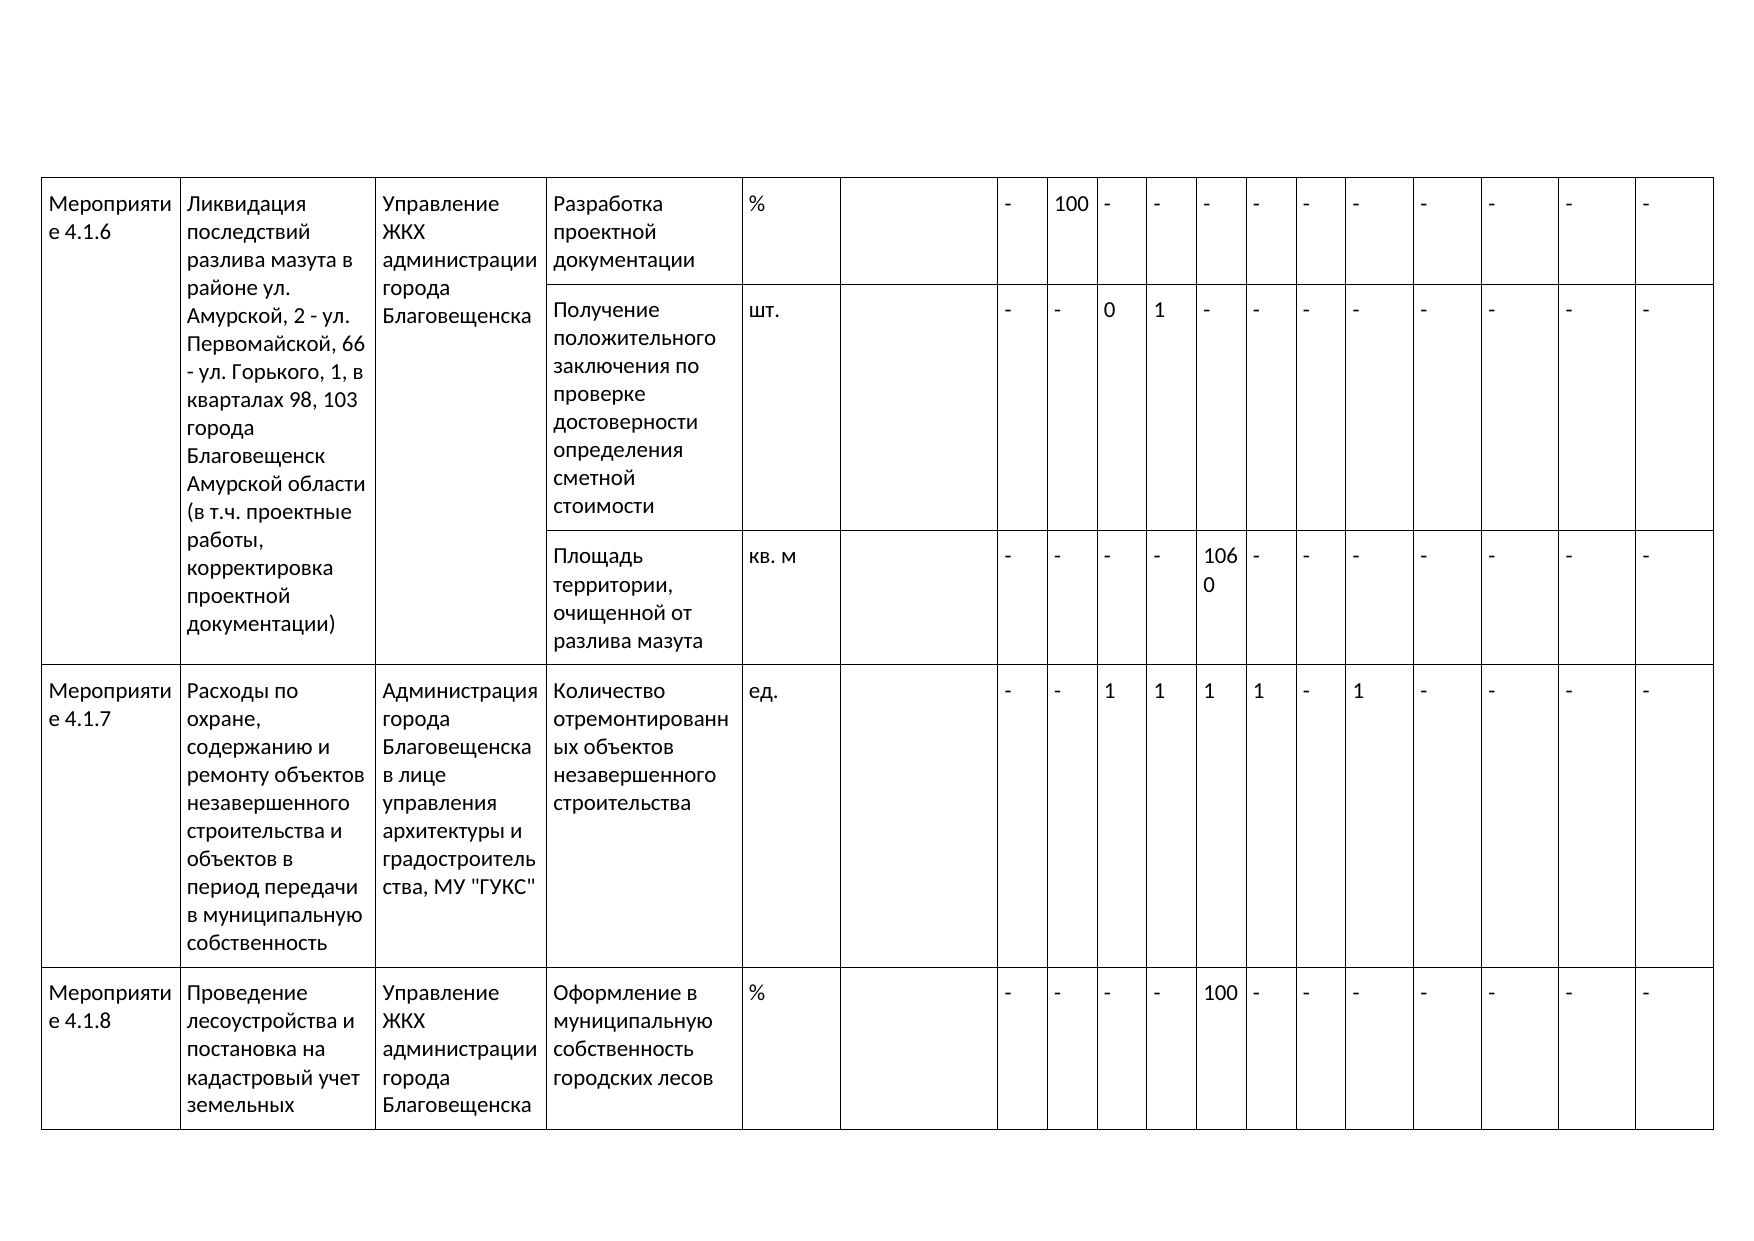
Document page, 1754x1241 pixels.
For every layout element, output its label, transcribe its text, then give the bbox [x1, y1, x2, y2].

table_cell - [1346, 968, 1413, 1129]
table_cell кв. м [743, 531, 840, 664]
table_cell - [1414, 178, 1481, 283]
table_cell - [1297, 178, 1345, 283]
table_cell - [1346, 285, 1413, 530]
table_cell 1060 [1197, 531, 1246, 664]
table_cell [547, 968, 742, 1129]
table_cell - [1482, 285, 1558, 530]
table_cell 1 [1147, 665, 1196, 967]
table_cell - [1048, 531, 1097, 664]
table_cell - [1197, 285, 1246, 530]
table_cell Количество отремонтированных объектов незавершенного строительства [547, 665, 742, 967]
table_cell - [1247, 968, 1296, 1129]
table_cell - [1559, 285, 1635, 530]
table_cell - [1297, 665, 1345, 967]
table_cell - [1636, 531, 1713, 664]
table_cell - [1297, 531, 1345, 664]
table_cell - [998, 531, 1047, 664]
table_cell - [1346, 531, 1413, 664]
table_cell [841, 285, 997, 530]
table_cell 1 [1247, 665, 1296, 967]
table_cell - [1636, 178, 1713, 283]
table_cell - [1098, 178, 1146, 283]
table_cell Площадь территории, очищенной от разлива мазута [547, 531, 742, 664]
table_cell Ликвидация последствий разлива мазута в районе ул. Амурской, 2 - ул. Первомайской, 66 - ул. Горького, 1, в кварталах 98, 103 города Благовещенск Амурской области (в т.ч. проектные работы, корректировка проектной документации) [181, 178, 375, 664]
table_cell 1 [1098, 665, 1146, 967]
table_cell [841, 968, 997, 1129]
table_cell Получение положительного заключения по проверке достоверности определения сметной стоимости [547, 285, 742, 530]
table_cell - [1147, 178, 1196, 283]
table_cell 1 [1147, 285, 1196, 530]
table_cell % [743, 968, 840, 1129]
table_cell Мероприятие 4.1.8 [42, 968, 180, 1129]
table_cell - [1559, 968, 1635, 1129]
table_cell - [1247, 178, 1296, 283]
table_cell [841, 178, 997, 283]
table_cell - [998, 178, 1047, 283]
table_cell 100 [1197, 968, 1246, 1129]
table_cell - [1636, 968, 1713, 1129]
table_cell - [1482, 968, 1558, 1129]
table_cell - [1414, 968, 1481, 1129]
table_cell - [1414, 531, 1481, 664]
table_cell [376, 178, 546, 664]
table_cell - [1247, 285, 1296, 530]
table_cell - [1048, 968, 1097, 1129]
table_cell 1 [1197, 665, 1246, 967]
table_cell - [1636, 665, 1713, 967]
table_cell - [1297, 968, 1345, 1129]
table_cell - [1048, 665, 1097, 967]
table_cell - [1147, 968, 1196, 1129]
table_cell - [1098, 968, 1146, 1129]
table_cell ед. [743, 665, 840, 967]
table_cell - [1247, 531, 1296, 664]
table_cell - [1559, 178, 1635, 283]
table_cell - [1559, 665, 1635, 967]
table_cell - [1414, 665, 1481, 967]
table_cell - [998, 665, 1047, 967]
table_cell Разработка проектной документации [547, 178, 742, 283]
table_cell Мероприятие 4.1.7 [42, 665, 180, 967]
table_cell 0 [1098, 285, 1146, 530]
table_cell - [1482, 665, 1558, 967]
table_cell - [1297, 285, 1345, 530]
table_cell - [1414, 285, 1481, 530]
table_cell - [1636, 285, 1713, 530]
table_cell - [1147, 531, 1196, 664]
table_cell Расходы по охране, содержанию и ремонту объектов незавершенного строительства и объектов в период передачи в муниципальную собственность [181, 665, 375, 967]
table_cell - [1559, 531, 1635, 664]
table_cell [841, 665, 997, 967]
table_cell - [1482, 178, 1558, 283]
table_cell % [743, 178, 840, 283]
table_cell - [1346, 178, 1413, 283]
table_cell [181, 968, 375, 1129]
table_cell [376, 968, 546, 1129]
table_cell шт. [743, 285, 840, 530]
table_cell 100 [1048, 178, 1097, 283]
table_cell - [1098, 531, 1146, 664]
table_cell - [998, 285, 1047, 530]
table_cell - [1197, 178, 1246, 283]
table_cell Мероприятие 4.1.6 [42, 178, 180, 664]
table_cell - [1482, 531, 1558, 664]
table_cell Администрация города Благовещенска в лице управления архитектуры и градостроительства, МУ "ГУКС" [376, 665, 546, 967]
table_cell - [1048, 285, 1097, 530]
table_cell [841, 531, 997, 664]
table_cell 1 [1346, 665, 1413, 967]
table_cell - [998, 968, 1047, 1129]
